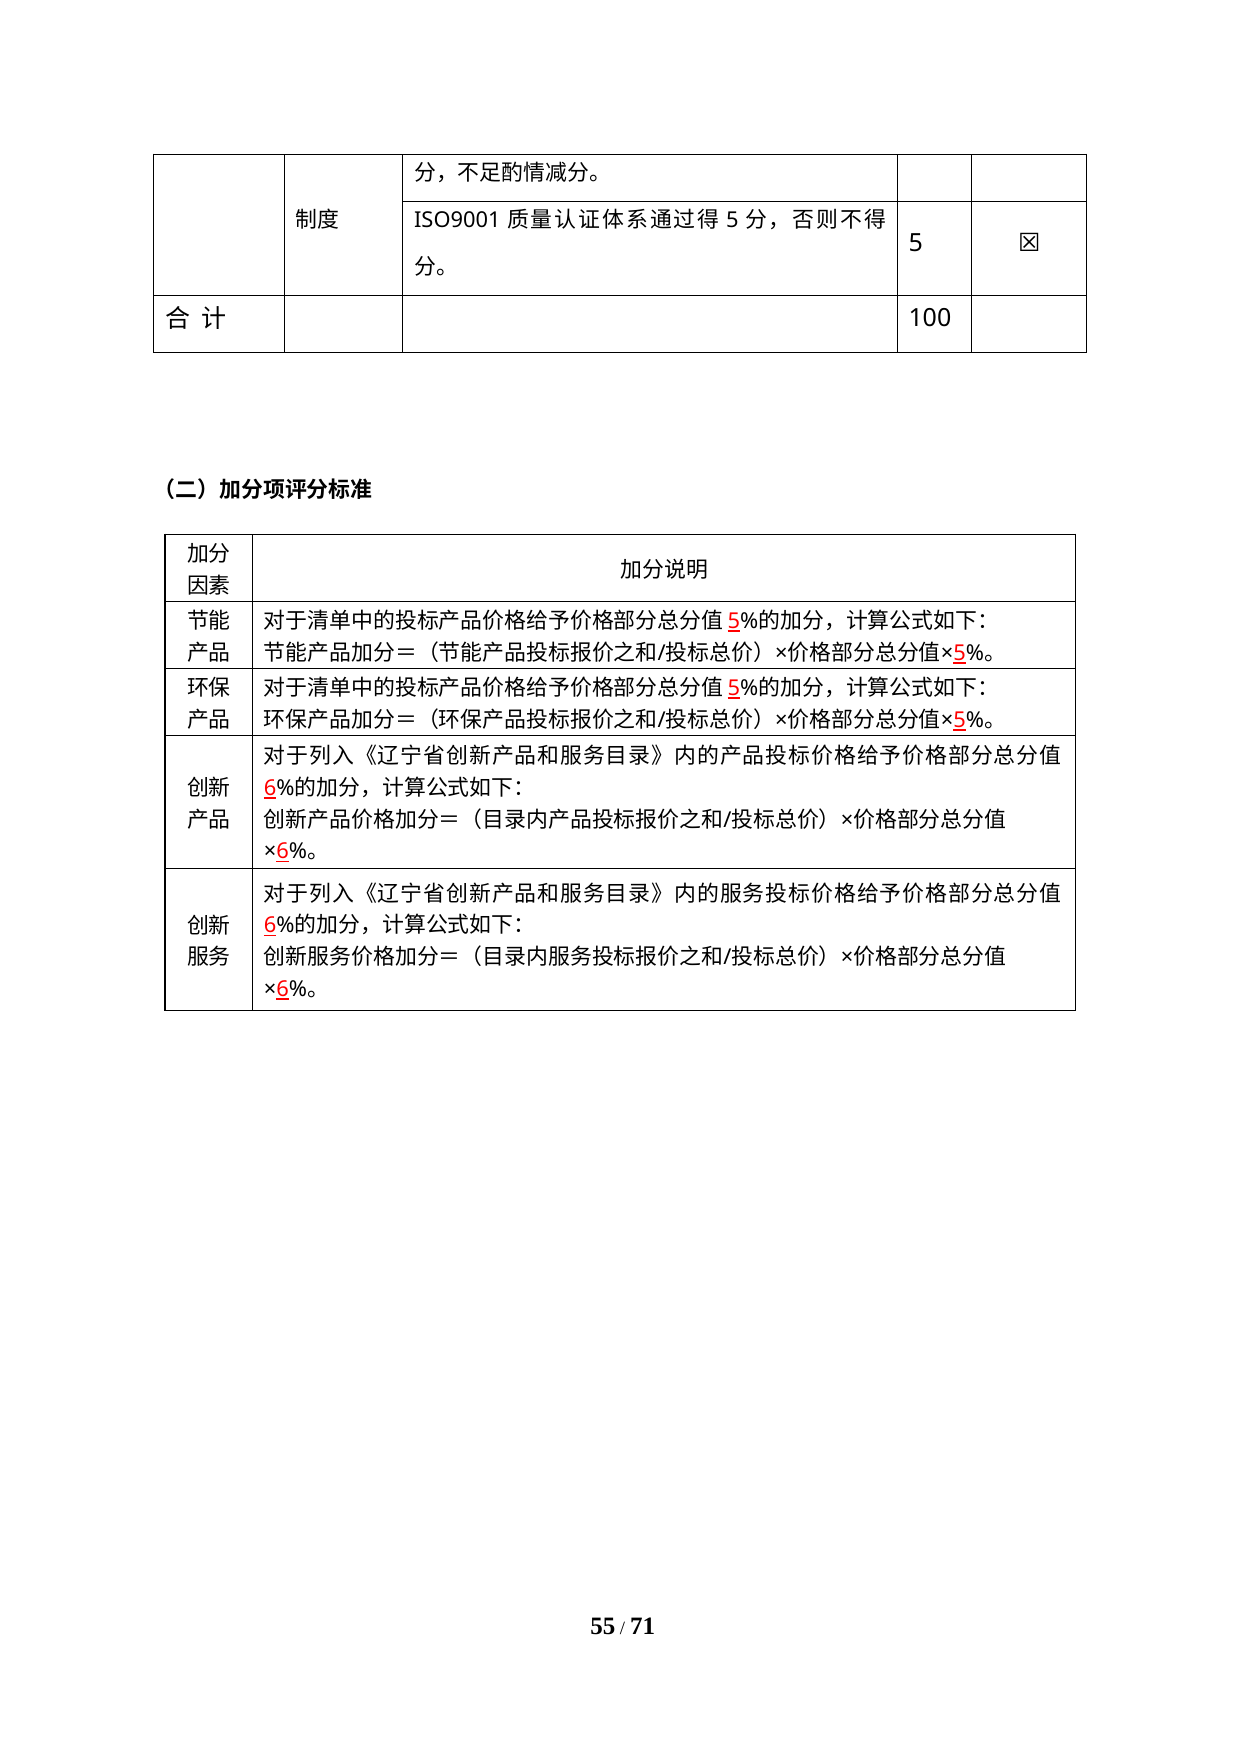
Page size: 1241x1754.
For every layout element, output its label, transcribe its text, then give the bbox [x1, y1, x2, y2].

table_cell 对于清单中的投标产品价格给予价格部分总分值5%的加分，计算公式如下： 环保产品加分＝（环保产品投标报价之和/投标总价）×价格部分总分值×5%。 [253, 669, 1075, 735]
table_header 加分 因素 [166, 535, 252, 601]
table_cell 对于列入《辽宁省创新产品和服务目录》内的产品投标价格给予价格部分总分值6%的加分，计算公式如下： 创新产品价格加分＝（目录内产品投标报价之和/投标总价）×价格部分总分值×6%。 [253, 736, 1075, 868]
table_header 加分说明 [253, 535, 1075, 601]
table_cell 创新产品 [166, 736, 252, 868]
table_cell 环保 产品 [166, 669, 252, 735]
list 加分项评分标准 [153, 472, 1087, 504]
table_cell 节能 产品 [166, 602, 252, 668]
table_cell 对于清单中的投标产品价格给予价格部分总分值5%的加分，计算公式如下： 节能产品加分＝（节能产品投标报价之和/投标总价）×价格部分总分值×5%。 [253, 602, 1075, 668]
table_cell 创新服务 [166, 869, 252, 1009]
table_cell 对于列入《辽宁省创新产品和服务目录》内的服务投标价格给予价格部分总分值6%的加分，计算公式如下： 创新服务价格加分＝（目录内服务投标报价之和/投标总价）×价格部分总分值×6%。 [253, 869, 1075, 1009]
